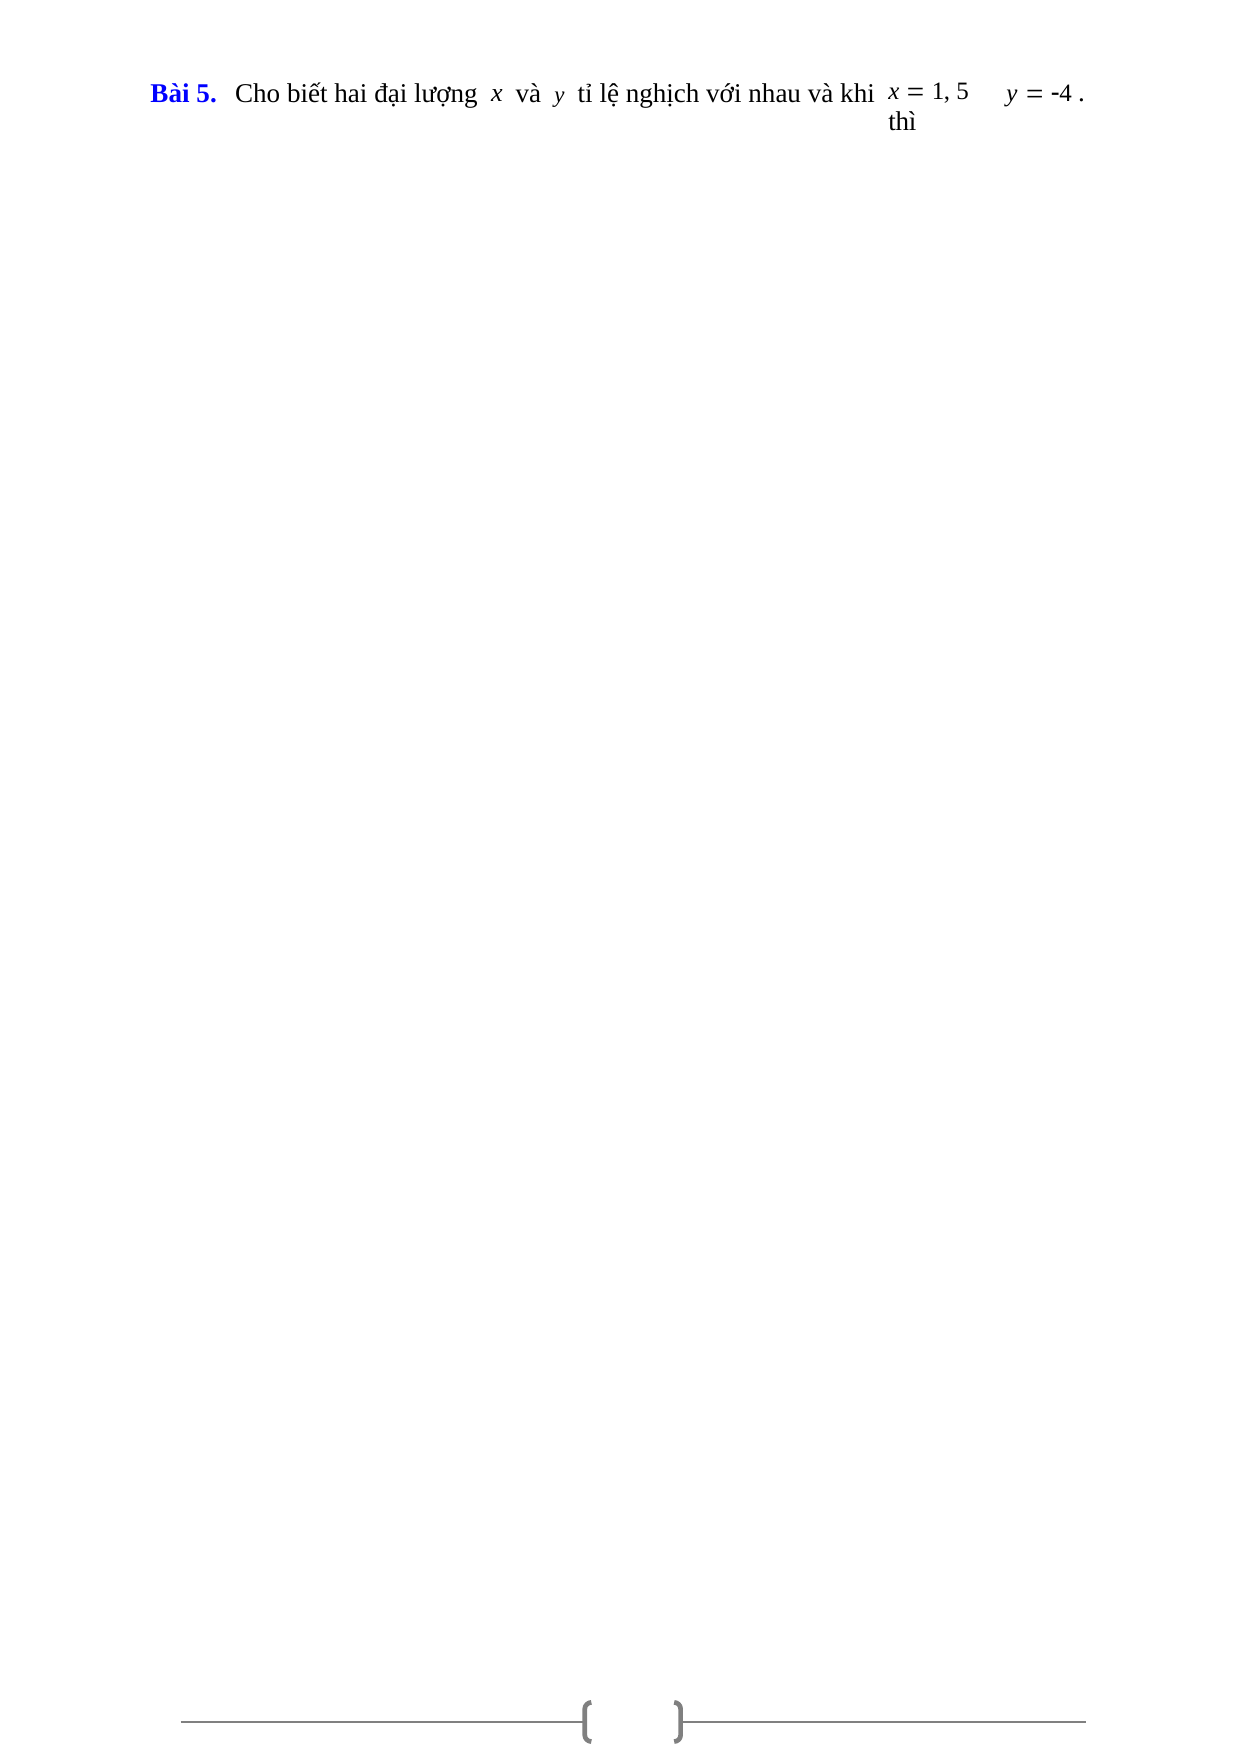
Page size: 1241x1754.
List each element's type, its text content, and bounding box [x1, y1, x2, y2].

text Bài 5. Cho biết hai đại lượng x và y tỉ lệ nghịch với nhau và khi [150, 77, 876, 108]
text y  4 . [1006, 76, 1240, 108]
text x  1, 5 thì [888, 76, 993, 136]
